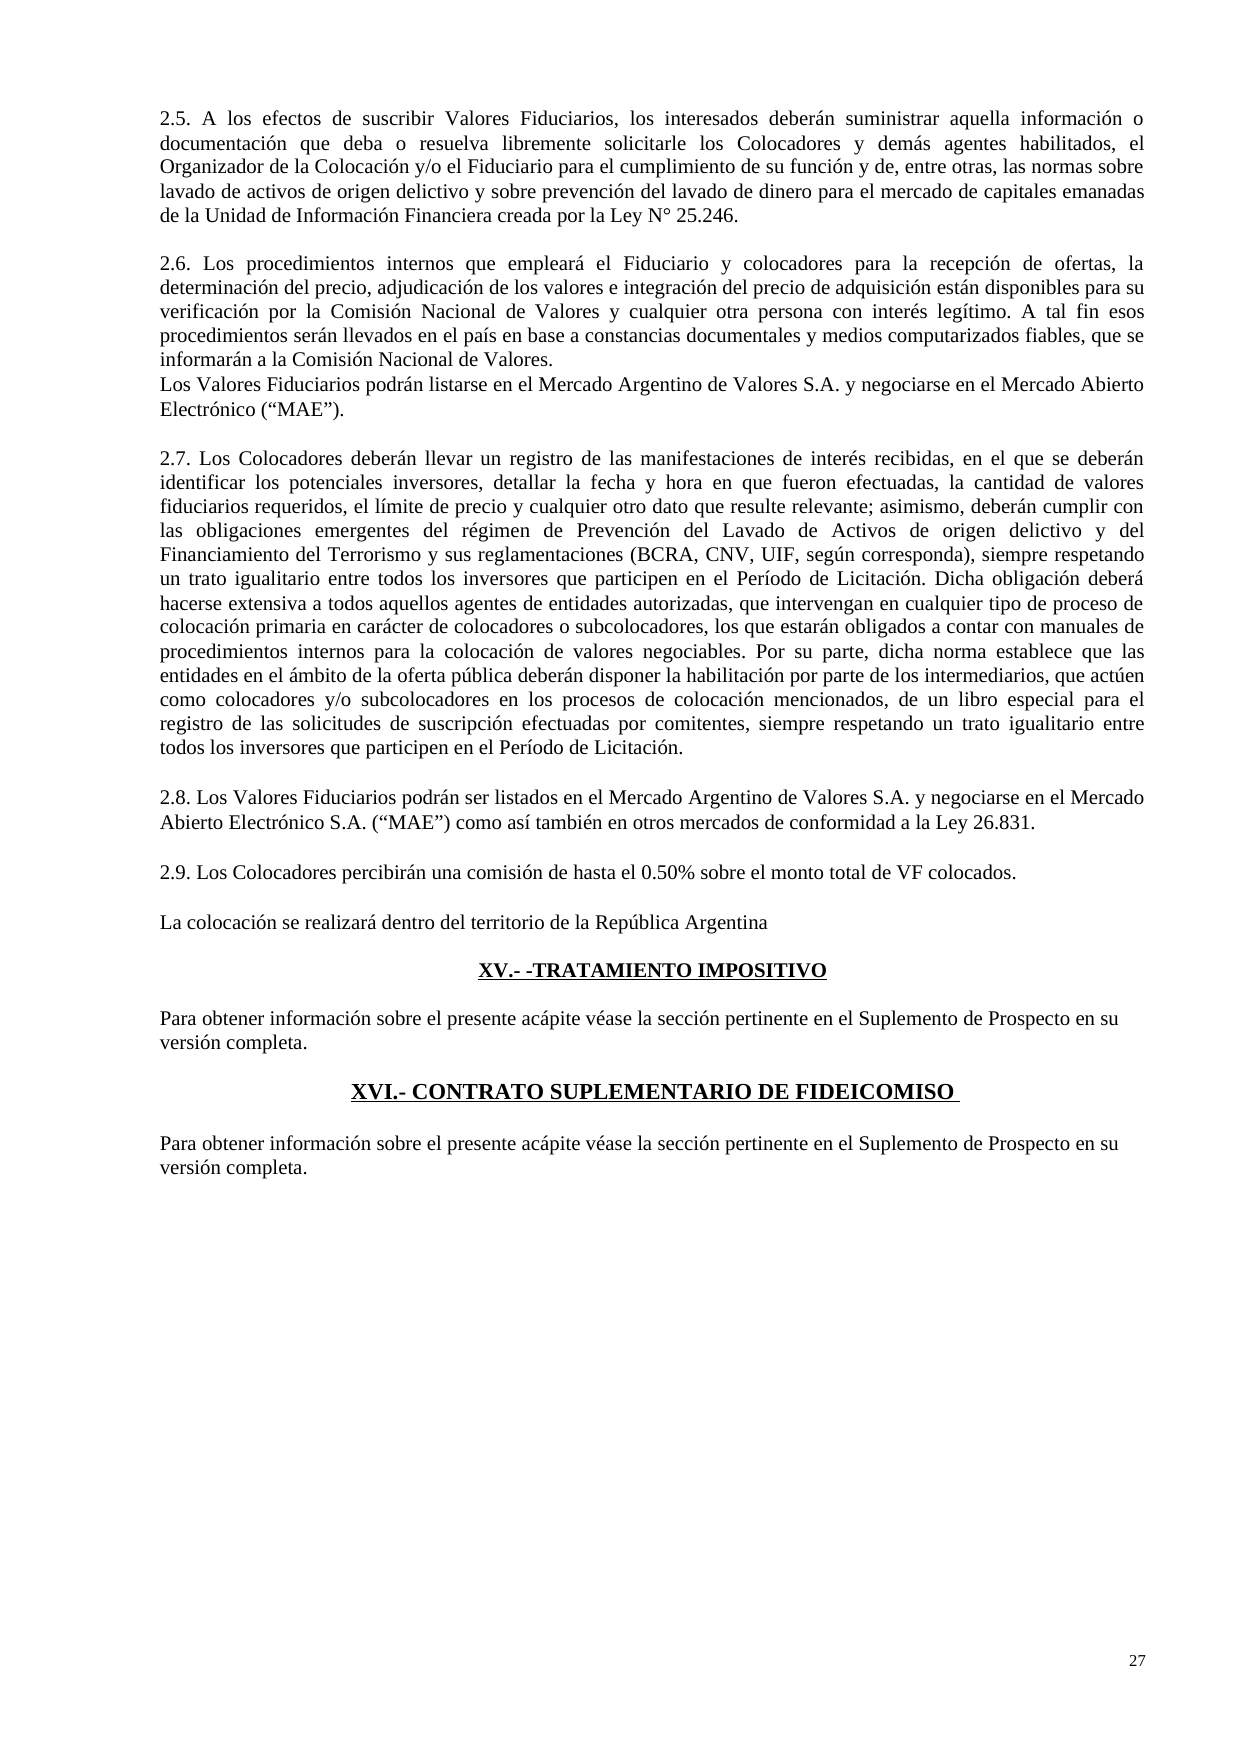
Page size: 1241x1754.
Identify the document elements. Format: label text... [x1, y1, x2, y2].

text 2.7. Los Colocadores deberán llevar un registro de las manifestaciones de interés recibidas, en el que se deberán identificar los potenciales inversores, detallar la fecha y hora en que fueron efectuadas, la cantidad de valores fiduciarios requeridos, el límite de precio y cualquier otro dato que resulte relevante; asimismo, deberán cumplir con las obligaciones emergentes del régimen de Prevención del Lavado de Activos de origen delictivo y del Financiamiento del Terrorismo y sus reglamentaciones (BCRA, CNV, UIF, según corresponda), siempre respetando un trato igualitario entre todos los inversores que participen en el Período de Licitación. Dicha obligación deberá hacerse extensiva a todos aquellos agentes de entidades autorizadas, que intervengan en cualquier tipo de proceso de colocación primaria en carácter de colocadores o subcolocadores, los que estarán obligados a contar con manuales de procedimientos internos para la colocación de valores negociables. Por su parte, dicha norma establece que las entidades en el ámbito de la oferta pública deberán disponer la habilitación por parte de los intermediarios, que actúen como colocadores y/o subcolocadores en los procesos de colocación mencionados, de un libro especial para el registro de las solicitudes de suscripción efectuadas por comitentes, siempre respetando un trato igualitario entre todos los inversores que participen en el Período de Licitación. [159, 446, 1146, 759]
text 2.6. Los procedimientos internos que empleará el Fiduciario y colocadores para la recepción de ofertas, la determinación del precio, adjudicación de los valores e integración del precio de adquisición están disponibles para su verificación por la Comisión Nacional de Valores y cualquier otra persona con interés legítimo. A tal fin esos procedimientos serán llevados en el país en base a constancias documentales y medios computarizados fiables, que se informarán a la Comisión Nacional de Valores. [159, 251, 1146, 371]
text Los Valores Fiduciarios podrán listarse en el Mercado Argentino de Valores S.A. y negociarse en el Mercado Abierto Electrónico (“MAE”). [159, 371, 1146, 421]
text Para obtener información sobre el presente acápite véase la sección pertinente en el Suplemento de Prospecto en su versión completa. [159, 1006, 1146, 1054]
text XVI.- CONTRATO SUPLEMENTARIO DE FIDEICOMISO [159, 1078, 1146, 1104]
text La colocación se realizará dentro del territorio de la República Argentina [159, 909, 1146, 934]
text Para obtener información sobre el presente acápite véase la sección pertinente en el Suplemento de Prospecto en su versión completa. [159, 1131, 1146, 1179]
text XV.- -TRATAMIENTO IMPOSITIVO [159, 958, 1146, 982]
text 2.8. Los Valores Fiduciarios podrán ser listados en el Mercado Argentino de Valores S.A. y negociarse en el Mercado Abierto Electrónico S.A. (“MAE”) como así también en otros mercados de conformidad a la Ley 26.831. [159, 784, 1146, 834]
text 2.5. A los efectos de suscribir Valores Fiduciarios, los interesados deberán suministrar aquella información o documentación que deba o resuelva libremente solicitarle los Colocadores y demás agentes habilitados, el Organizador de la Colocación y/o el Fiduciario para el cumplimiento de su función y de, entre otras, las normas sobre lavado de activos de origen delictivo y sobre prevención del lavado de dinero para el mercado de capitales emanadas de la Unidad de Información Financiera creada por la Ley N° 25.246. [159, 106, 1146, 227]
text 2.9. Los Colocadores percibirán una comisión de hasta el 0.50% sobre el monto total de VF colocados. [159, 859, 1146, 884]
